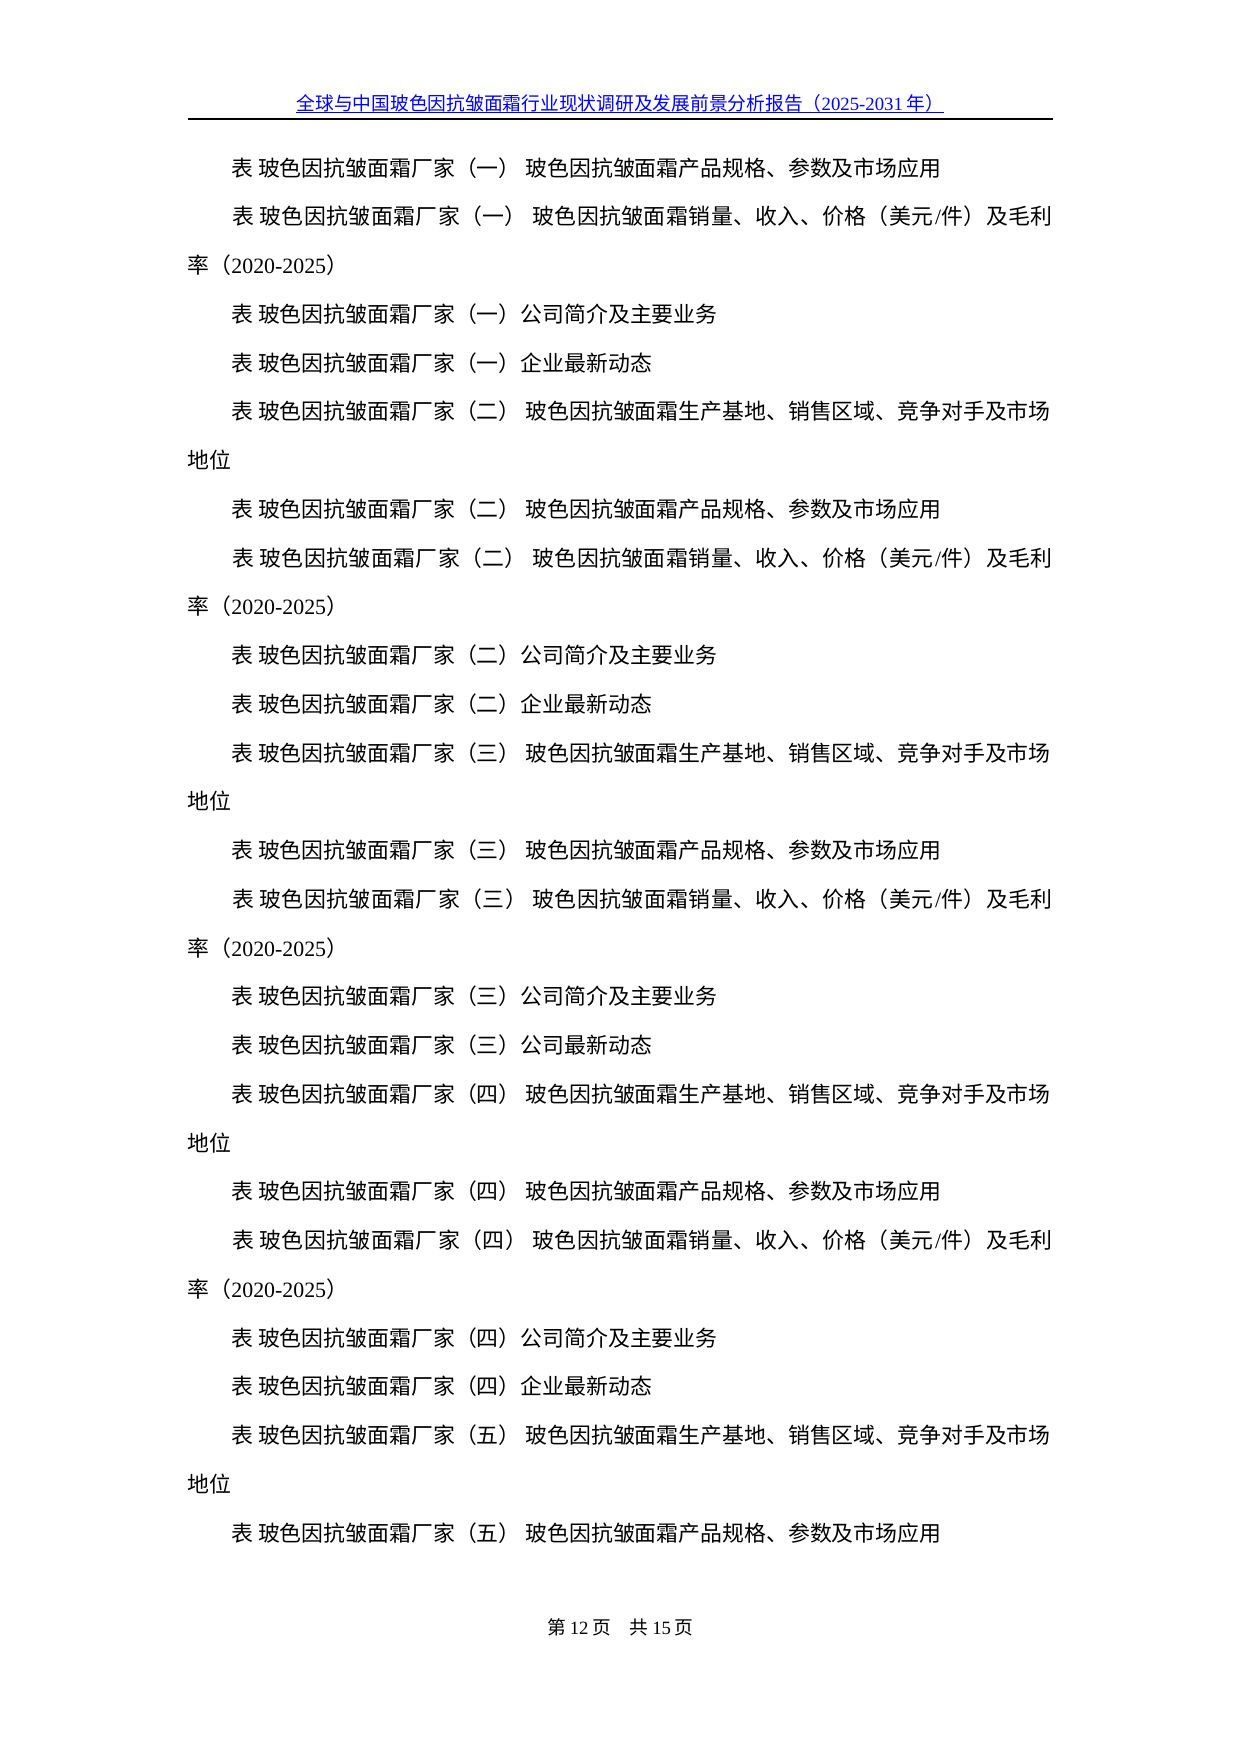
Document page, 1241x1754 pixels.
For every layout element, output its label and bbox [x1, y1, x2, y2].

text [187, 150, 1053, 1548]
